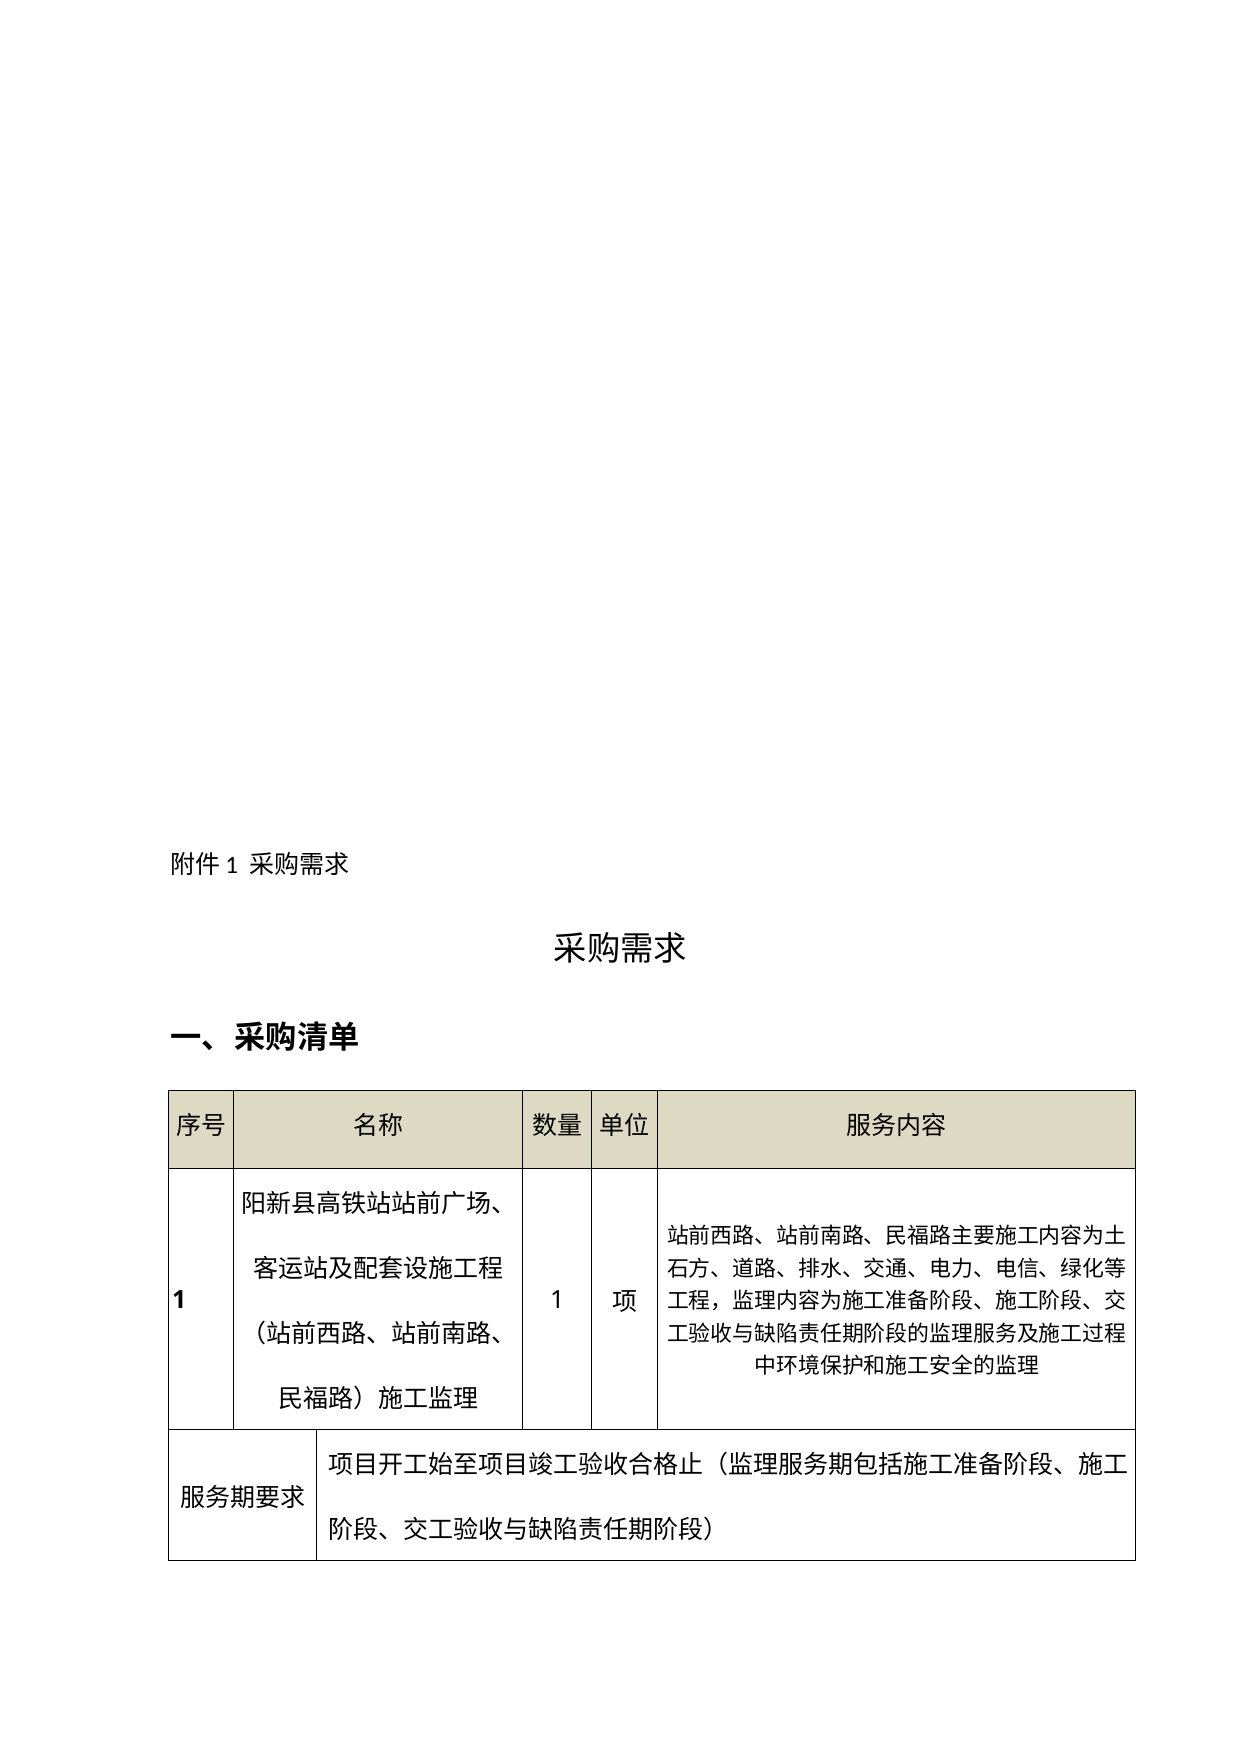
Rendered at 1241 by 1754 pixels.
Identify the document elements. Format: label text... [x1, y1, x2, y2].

table_header 名称 [234, 1091, 522, 1168]
table_cell [169, 1169, 233, 1429]
table_cell 项目开工始至项目竣工验收合格止（监理服务期包括施工准备阶段、施工阶段、交工验收与缺陷责任期阶段） [317, 1430, 1135, 1560]
subtitle 采购清单 [170, 1002, 1070, 1067]
table_header 序号 [169, 1091, 233, 1168]
table_header 服务内容 [658, 1091, 1135, 1168]
table_header 数量 [523, 1091, 591, 1168]
table_cell 阳新县高铁站站前广场、客运站及配套设施工程（站前西路、站前南路、民福路）施工监理 [234, 1169, 522, 1429]
table_cell 1 [523, 1169, 591, 1429]
table_cell 服务期要求 [169, 1430, 316, 1560]
table_cell 项 [592, 1169, 657, 1429]
table_cell 站前西路、站前南路、民福路主要施工内容为土石方、道路、排水、交通、电力、电信、绿化等工程，监理内容为施工准备阶段、施工阶段、交工验收与缺陷责任期阶段的监理服务及施工过程中环境保护和施工安全的监理 [658, 1169, 1135, 1429]
table_header 单位 [592, 1091, 657, 1168]
text 采购需求 [170, 913, 1070, 978]
text 附件1 采购需求 [170, 830, 1070, 895]
